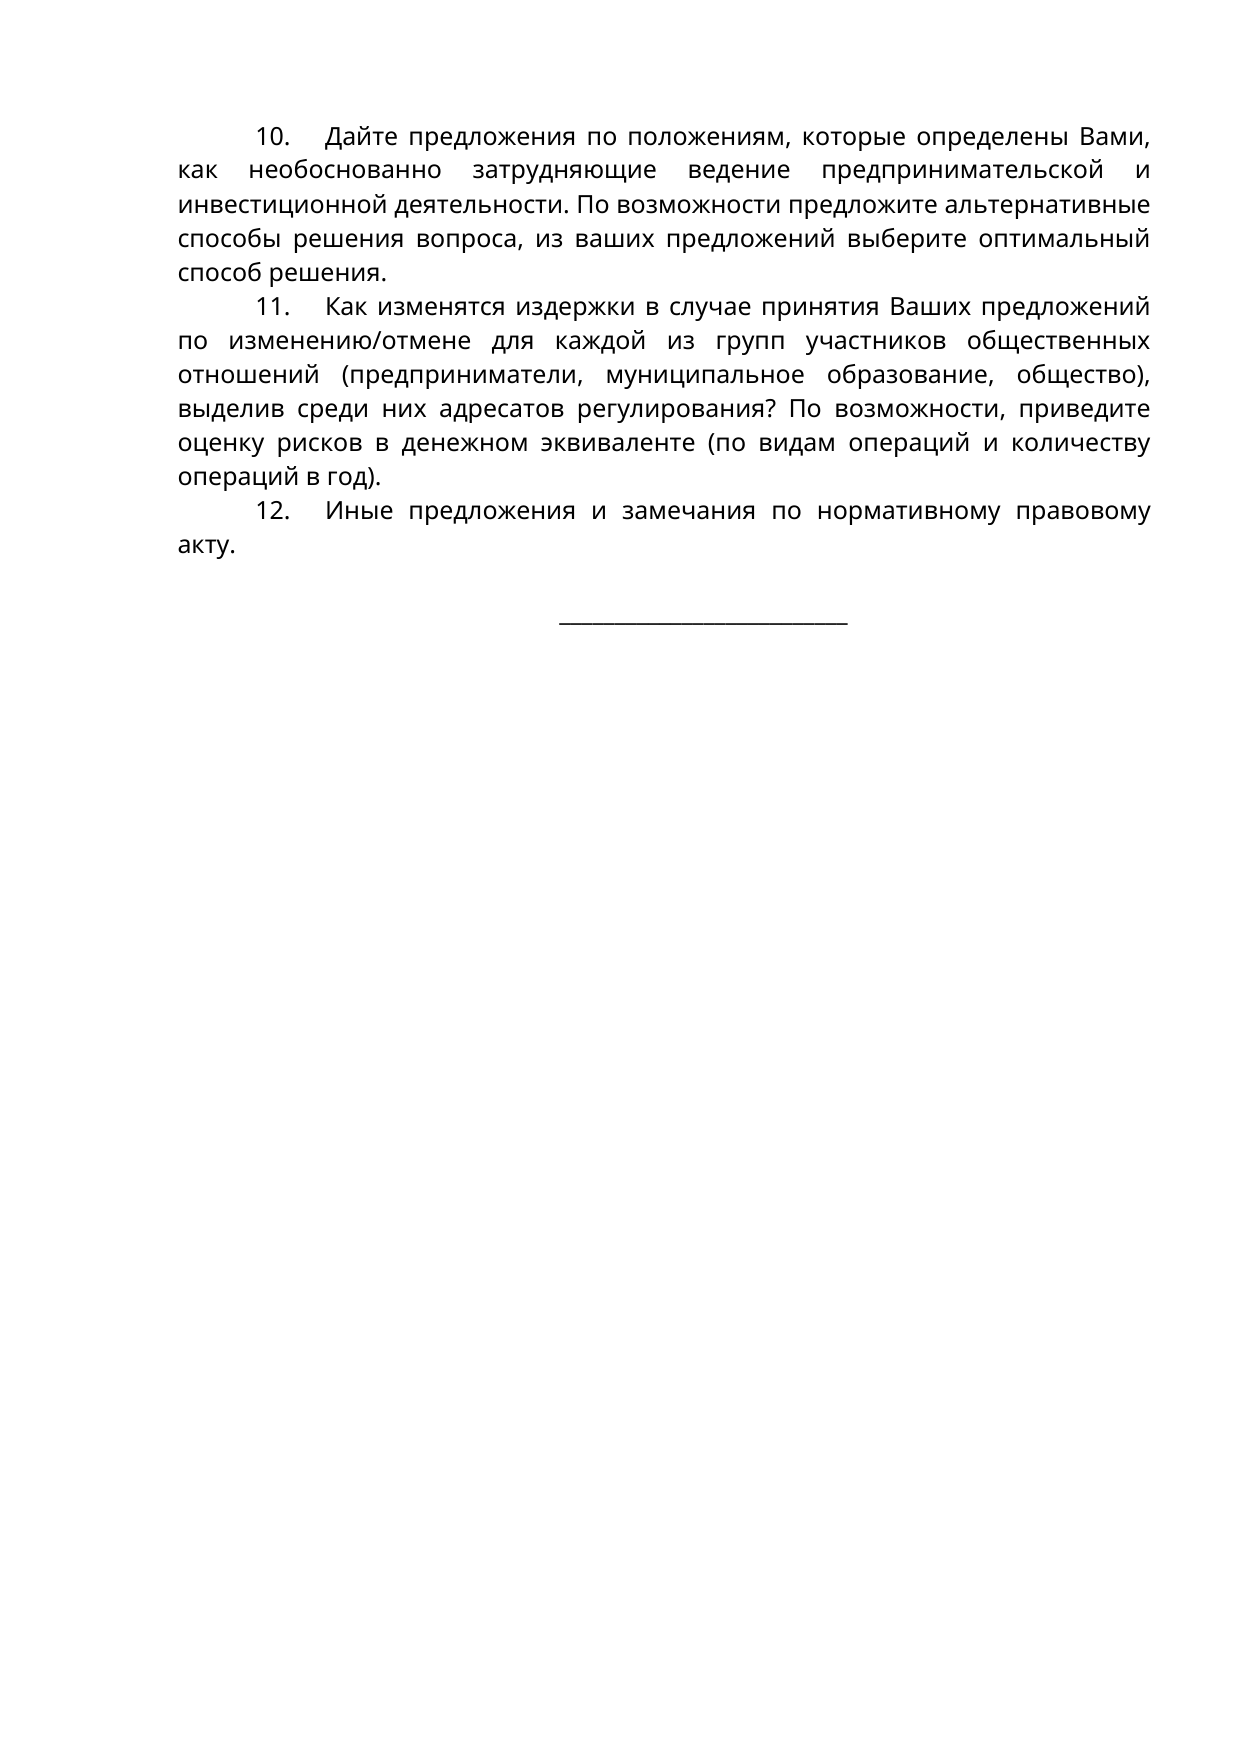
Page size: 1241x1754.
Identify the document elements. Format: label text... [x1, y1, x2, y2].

text __________________________ [255, 595, 1152, 629]
list Иные предложения и замечания по нормативному правовому акту. [177, 493, 1152, 561]
list Как изменятся издержки в случае принятия Ваших предложений по изменению/отмене для каждой из групп участников общественных отношений (предприниматели, муниципальное образование, общество), выделив среди них адресатов регулирования? По возможности, приведите оценку рисков в денежном эквиваленте (по видам операций и количеству операций в год). [177, 288, 1152, 493]
list Дайте предложения по положениям, которые определены Вами, как необоснованно затрудняющие ведение предпринимательской и инвестиционной деятельности. По возможности предложите альтернативные способы решения вопроса, из ваших предложений выберите оптимальный способ решения. [177, 118, 1152, 288]
